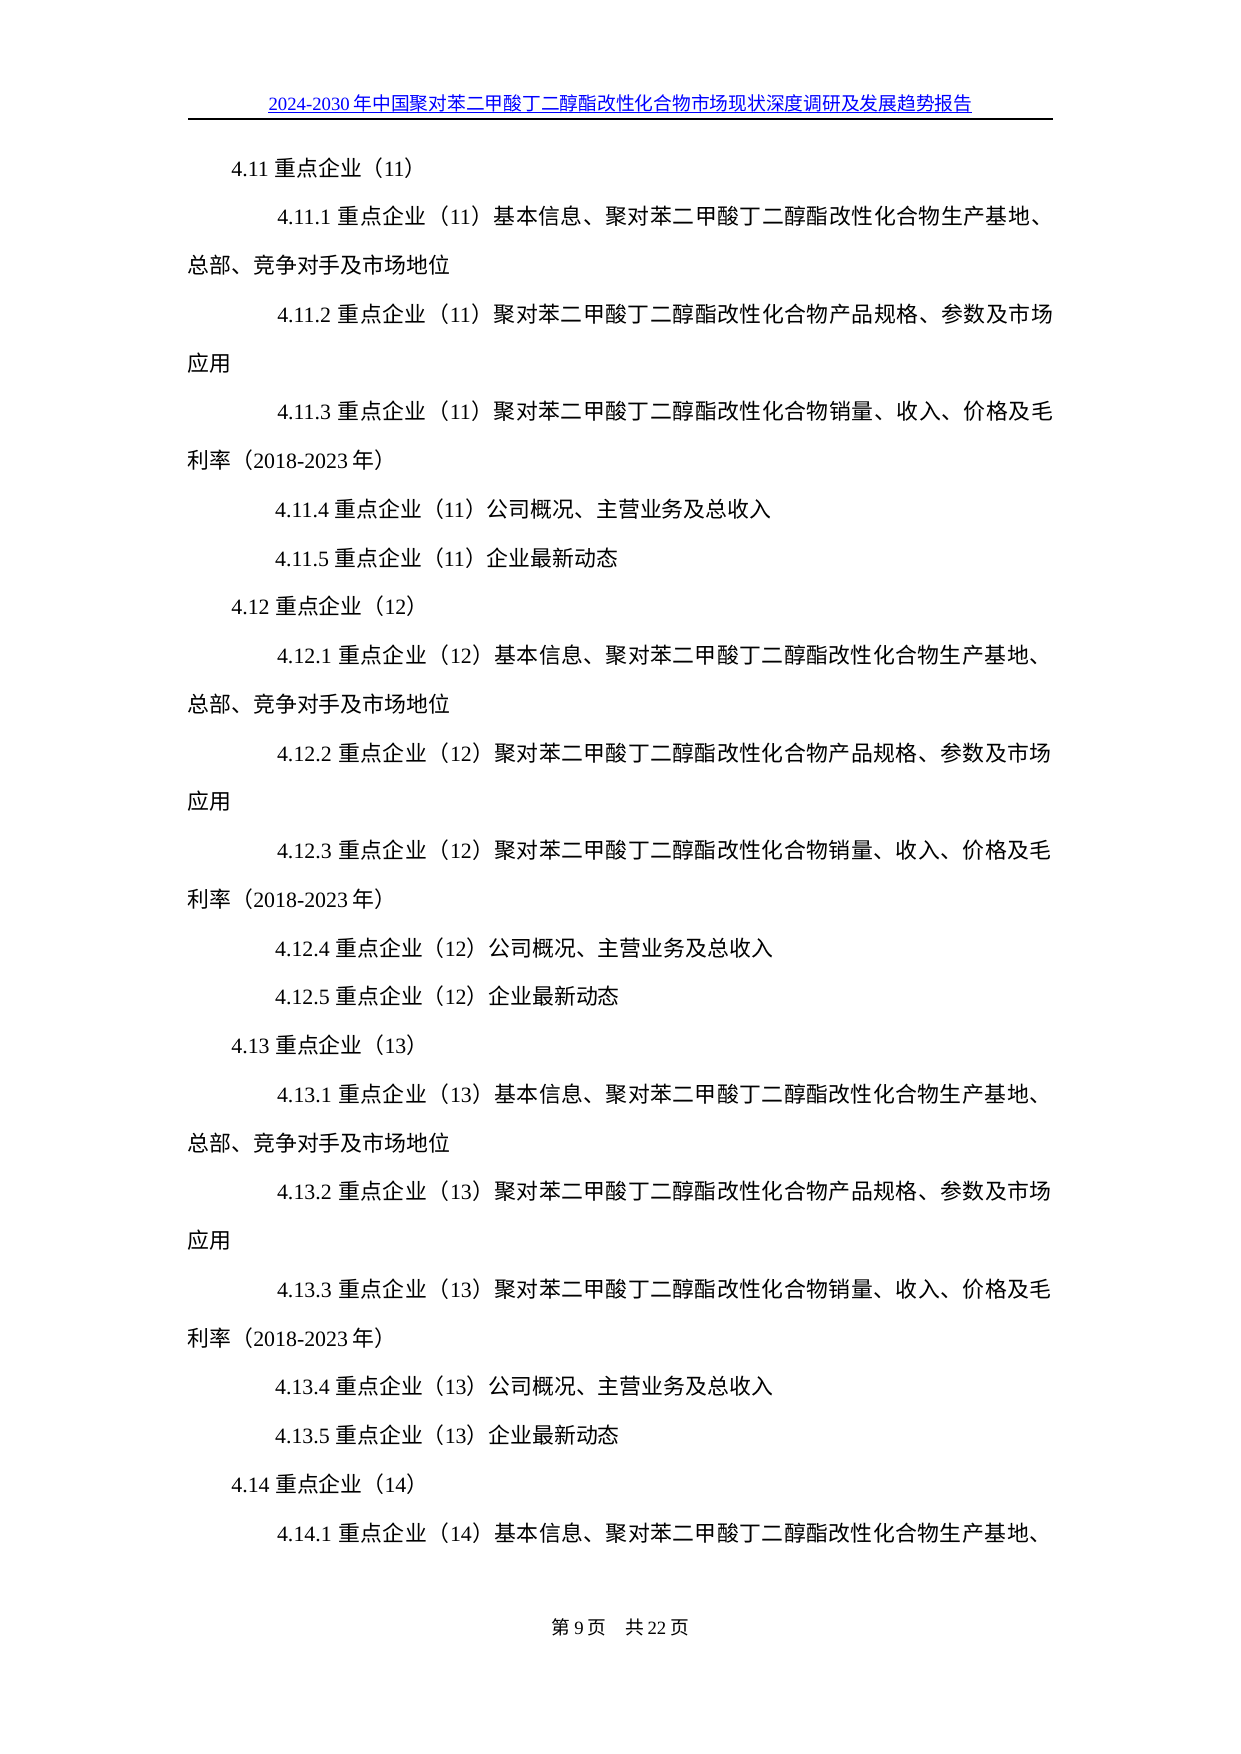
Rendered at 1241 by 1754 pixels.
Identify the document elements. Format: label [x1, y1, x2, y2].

text [187, 150, 1053, 1548]
